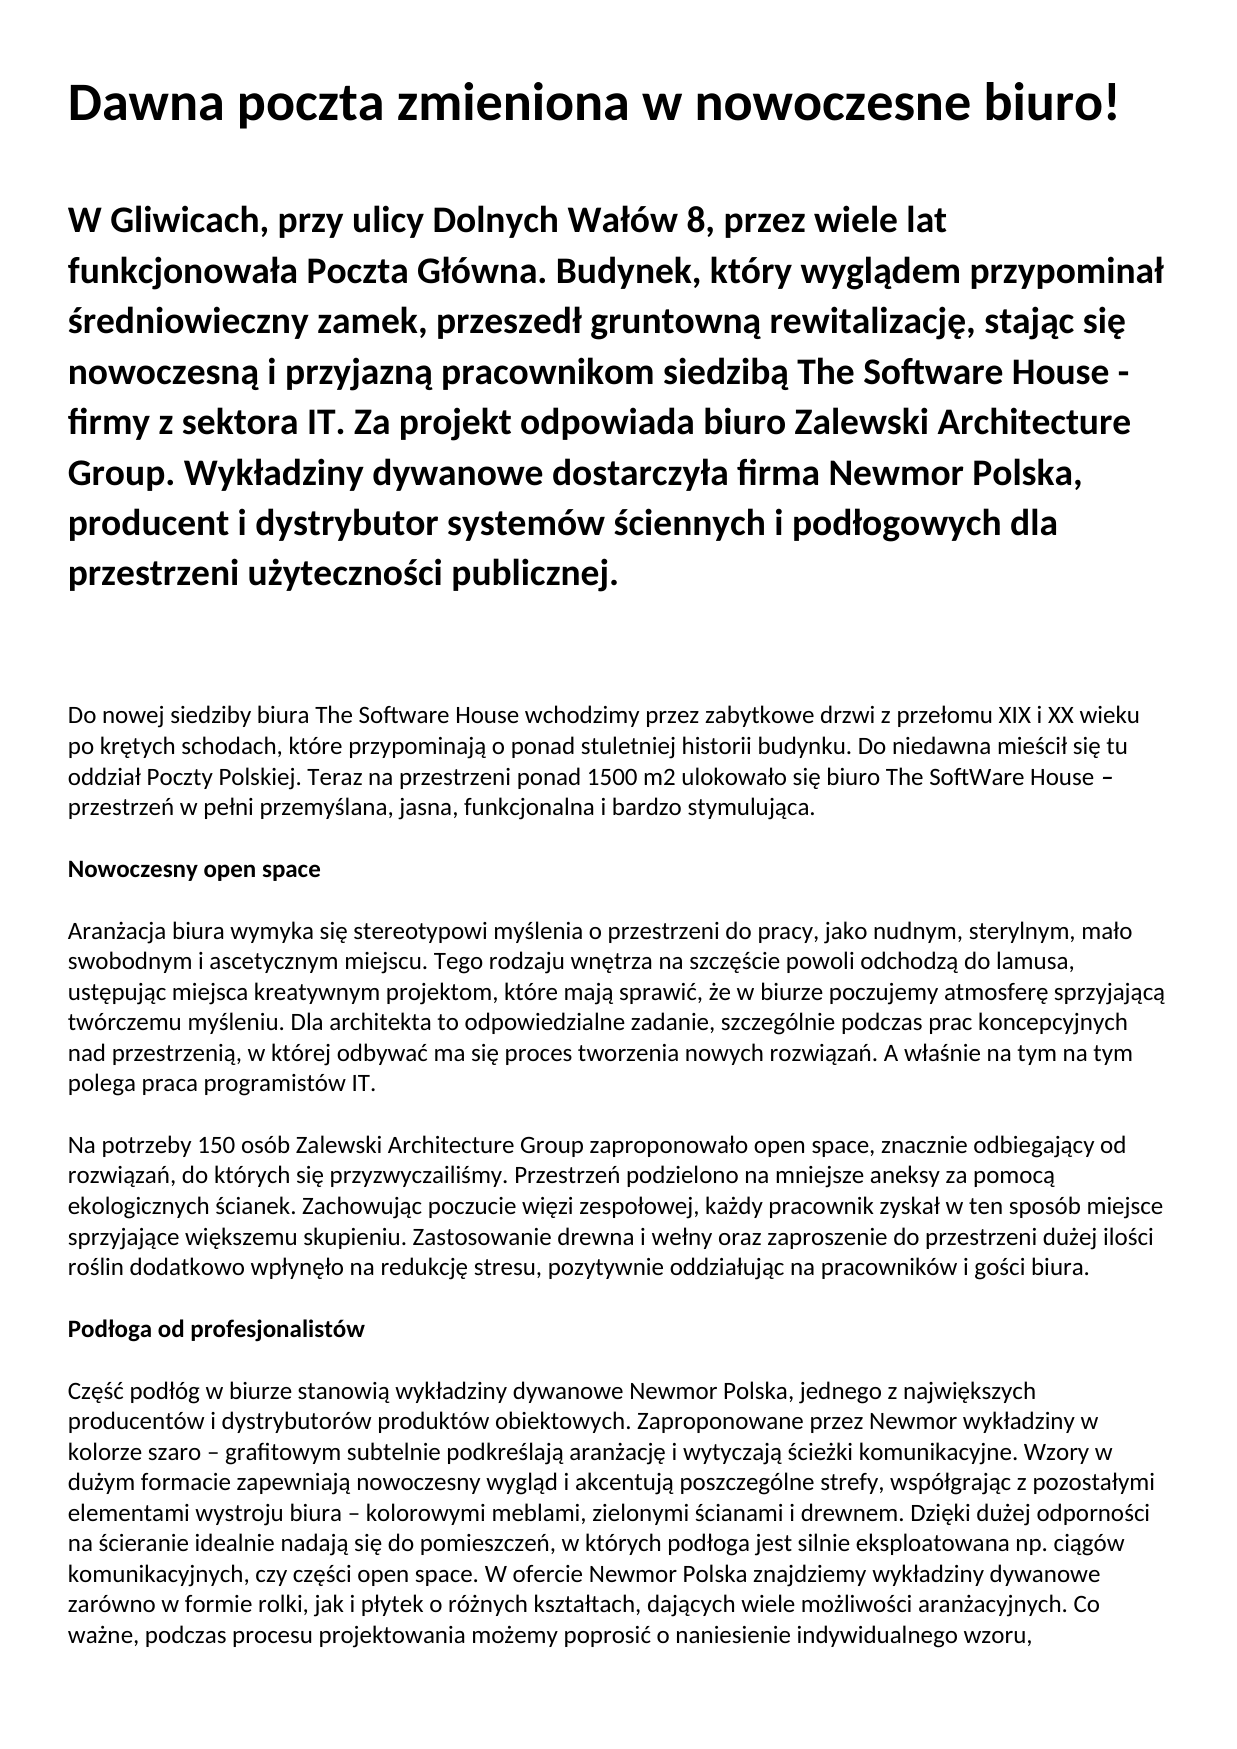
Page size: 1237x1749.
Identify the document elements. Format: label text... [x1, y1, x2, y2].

text Nowoczesny open space [68, 853, 1169, 883]
text Na potrzeby 150 osób Zalewski Architecture Group zaproponowało open space, znacznie odbiegający od rozwiązań, do których się przyzwyczailiśmy. Przestrzeń podzielono na mniejsze aneksy za pomocą ekologicznych ścianek. Zachowując poczucie więzi zespołowej, każdy pracownik zyskał w ten sposób miejsce sprzyjające większemu skupieniu. Zastosowanie drewna i wełny oraz zaproszenie do przestrzeni dużej ilości roślin dodatkowo wpłynęło na redukcję stresu, pozytywnie oddziałując na pracowników i gości biura. [68, 1129, 1169, 1282]
text Podłoga od profesjonalistów [68, 1313, 1169, 1343]
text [68, 1375, 1169, 1649]
text Dawna poczta zmieniona w nowoczesne biuro! [68, 68, 1169, 134]
text Do nowej siedziby biura The Software House wchodzimy przez zabytkowe drzwi z przełomu XIX i XX wieku po krętych schodach, które przypominają o ponad stuletniej historii budynku. Do niedawna mieścił się tu oddział Poczty Polskiej. Teraz na przestrzeni ponad 1500 m2 ulokowało się biuro The SoftWare House – przestrzeń w pełni przemyślana, jasna, funkcjonalna i bardzo stymulująca. [68, 700, 1169, 822]
text Aranżacja biura wymyka się stereotypowi myślenia o przestrzeni do pracy, jako nudnym, sterylnym, mało swobodnym i ascetycznym miejscu. Tego rodzaju wnętrza na szczęście powoli odchodzą do lamusa, ustępując miejsca kreatywnym projektom, które mają sprawić, że w biurze poczujemy atmosferę sprzyjającą twórczemu myśleniu. Dla architekta to odpowiedzialne zadanie, szczególnie podczas prac koncepcyjnych nad przestrzenią, w której odbywać ma się proces tworzenia nowych rozwiązań. A właśnie na tym na tym polega praca programistów IT. [68, 915, 1169, 1098]
text W Gliwicach, przy ulicy Dolnych Wałów 8, przez wiele lat funkcjonowała Poczta Główna. Budynek, który wyglądem przypominał średniowieczny zamek, przeszedł gruntowną rewitalizację, stając się nowoczesną i przyjazną pracownikom siedzibą The Software House - firmy z sektora IT. Za projekt odpowiada biuro Zalewski Architecture Group. Wykładziny dywanowe dostarczyła firma Newmor Polska, producent i dystrybutor systemów ściennych i podłogowych dla przestrzeni użyteczności publicznej. [68, 196, 1169, 595]
